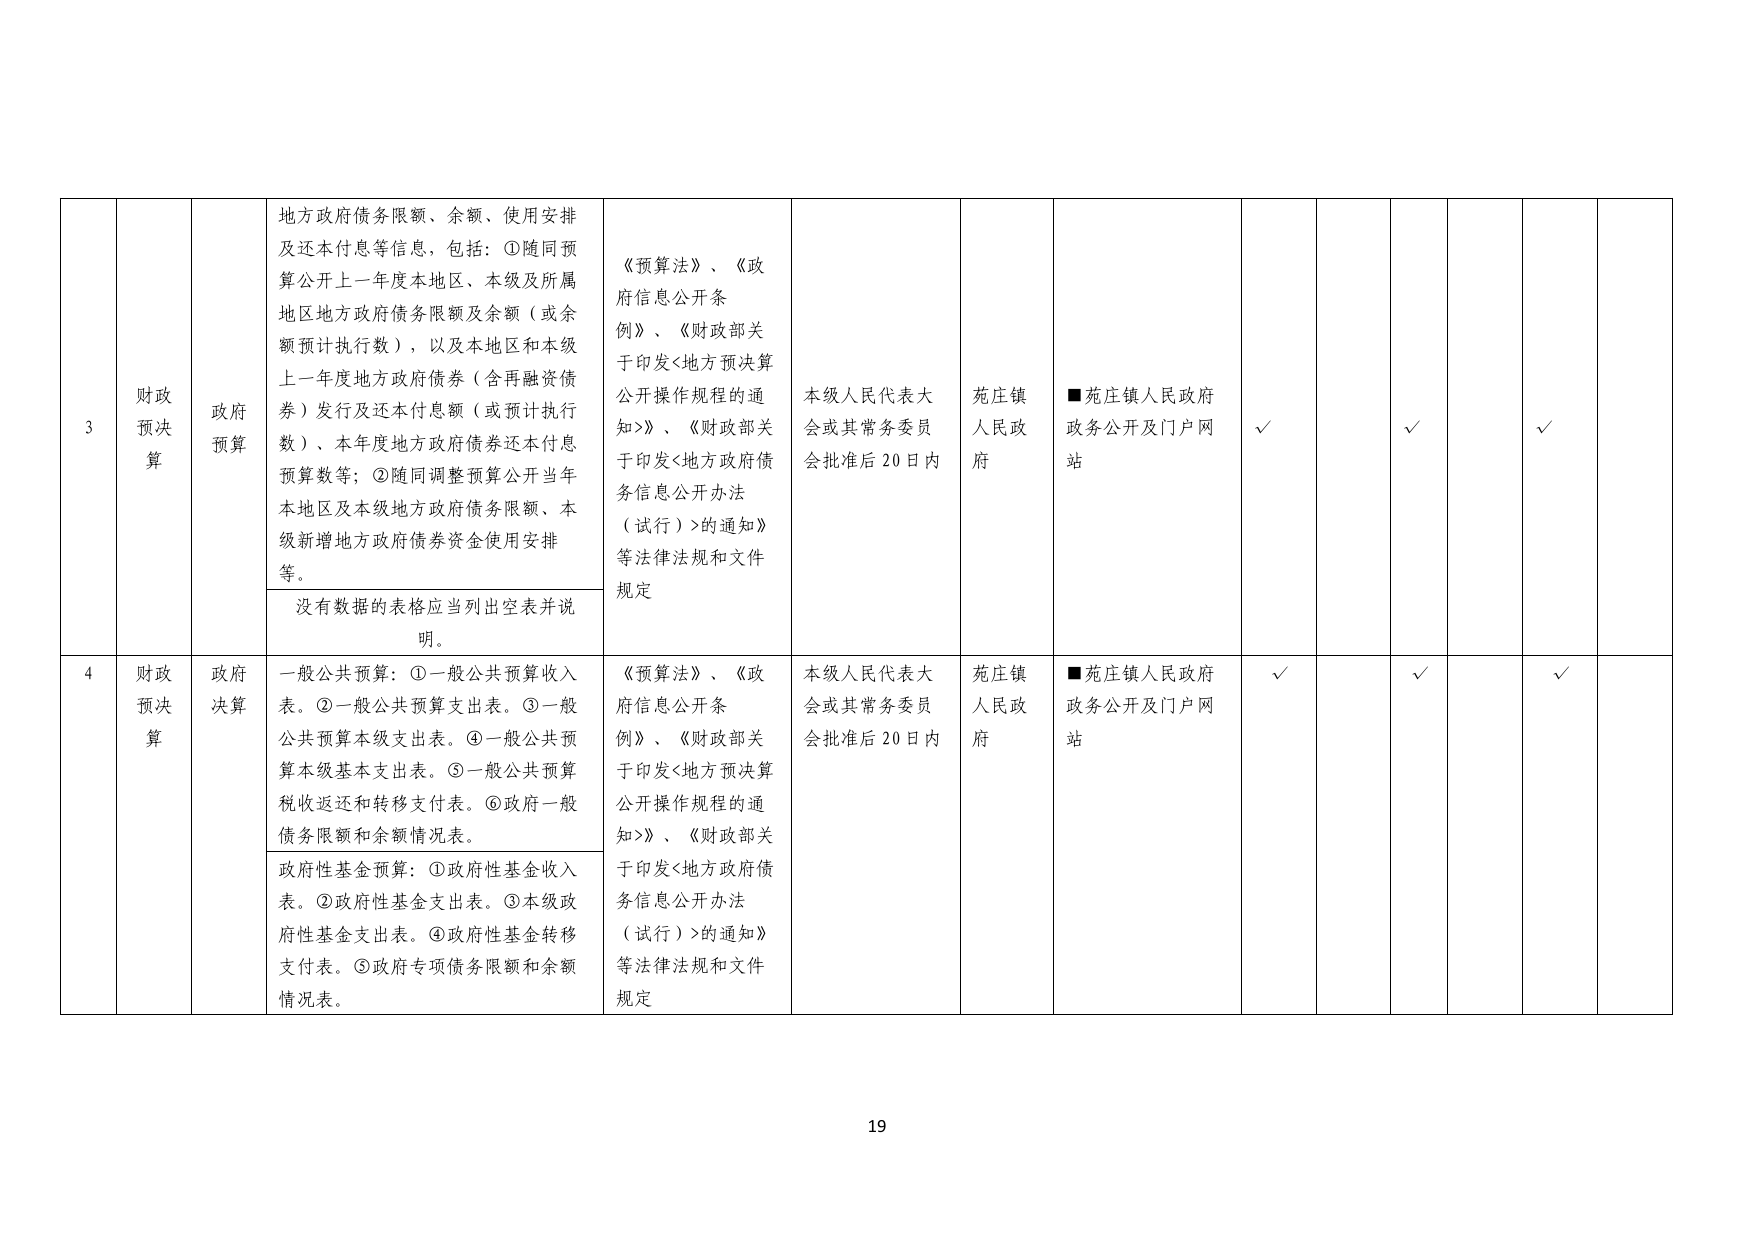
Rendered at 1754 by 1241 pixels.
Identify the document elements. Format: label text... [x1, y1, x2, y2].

table_cell 政府预算 [192, 199, 266, 655]
table_cell 本级人民代表大会或其常务委员会批准后20日内 [792, 656, 960, 1014]
table_cell 没有数据的表格应当列出空表并说明。 [267, 590, 603, 655]
table_cell √ [1523, 656, 1597, 1014]
table_cell 财政预决算 [117, 656, 191, 1014]
table_cell 《预算法》、《政府信息公开条例》、《财政部关于印发<地方预决算公开操作规程的通知>》、《财政部关于印发<地方政府债务信息公开办法（试行）>的通知》等法律法规和文件规定 [604, 199, 791, 655]
table_cell [1317, 656, 1390, 1014]
table_cell 《预算法》、《政府信息公开条例》、《财政部关于印发<地方预决算公开操作规程的通知>》、《财政部关于印发<地方政府债务信息公开办法（试行）>的通知》等法律法规和文件规定 [604, 656, 791, 1014]
table_cell √ [1523, 199, 1597, 655]
table_cell 4 [61, 656, 116, 1014]
table_cell √ [1391, 656, 1447, 1014]
table_cell √ [1391, 199, 1447, 655]
table_cell 财政预决算 [117, 199, 191, 655]
table_cell 苑庄镇人民政府 [961, 199, 1053, 655]
table_cell 苑庄镇人民政府 [961, 656, 1053, 1014]
table_cell 本级人民代表大会或其常务委员会批准后20日内 [792, 199, 960, 655]
table_cell [1598, 199, 1672, 655]
table_cell 3 [61, 199, 116, 655]
table_cell ■苑庄镇人民政府政务公开及门户网站 [1054, 656, 1241, 1014]
table_cell √ [1242, 656, 1316, 1014]
table_cell 一般公共预算：①一般公共预算收入表。②一般公共预算支出表。③一般公共预算本级支出表。④一般公共预算本级基本支出表。⑤一般公共预算税收返还和转移支付表。⑥政府一般债务限额和余额情况表。 [267, 656, 603, 851]
table_cell 政府 决算 [192, 656, 266, 1014]
table_cell 政府性基金预算：①政府性基金收入表。②政府性基金支出表。③本级政府性基金支出表。④政府性基金转移支付表。⑤政府专项债务限额和余额情况表。 [267, 852, 603, 1014]
table_cell [1448, 656, 1522, 1014]
table_cell [1317, 199, 1390, 655]
table_cell [1448, 199, 1522, 655]
table_cell √ [1242, 199, 1316, 655]
table_cell [1598, 656, 1672, 1014]
table_cell ■苑庄镇人民政府政务公开及门户网站 [1054, 199, 1241, 655]
table_cell 地方政府债务限额、余额、使用安排及还本付息等信息，包括：①随同预算公开上一年度本地区、本级及所属地区地方政府债务限额及余额（或余额预计执行数），以及本地区和本级上一年度地方政府债券（含再融资债券）发行及还本付息额（或预计执行数）、本年度地方政府债券还本付息预算数等；②随同调整预算公开当年本地区及本级地方政府债务限额、本级新增地方政府债券资金使用安排等。 [267, 199, 603, 589]
